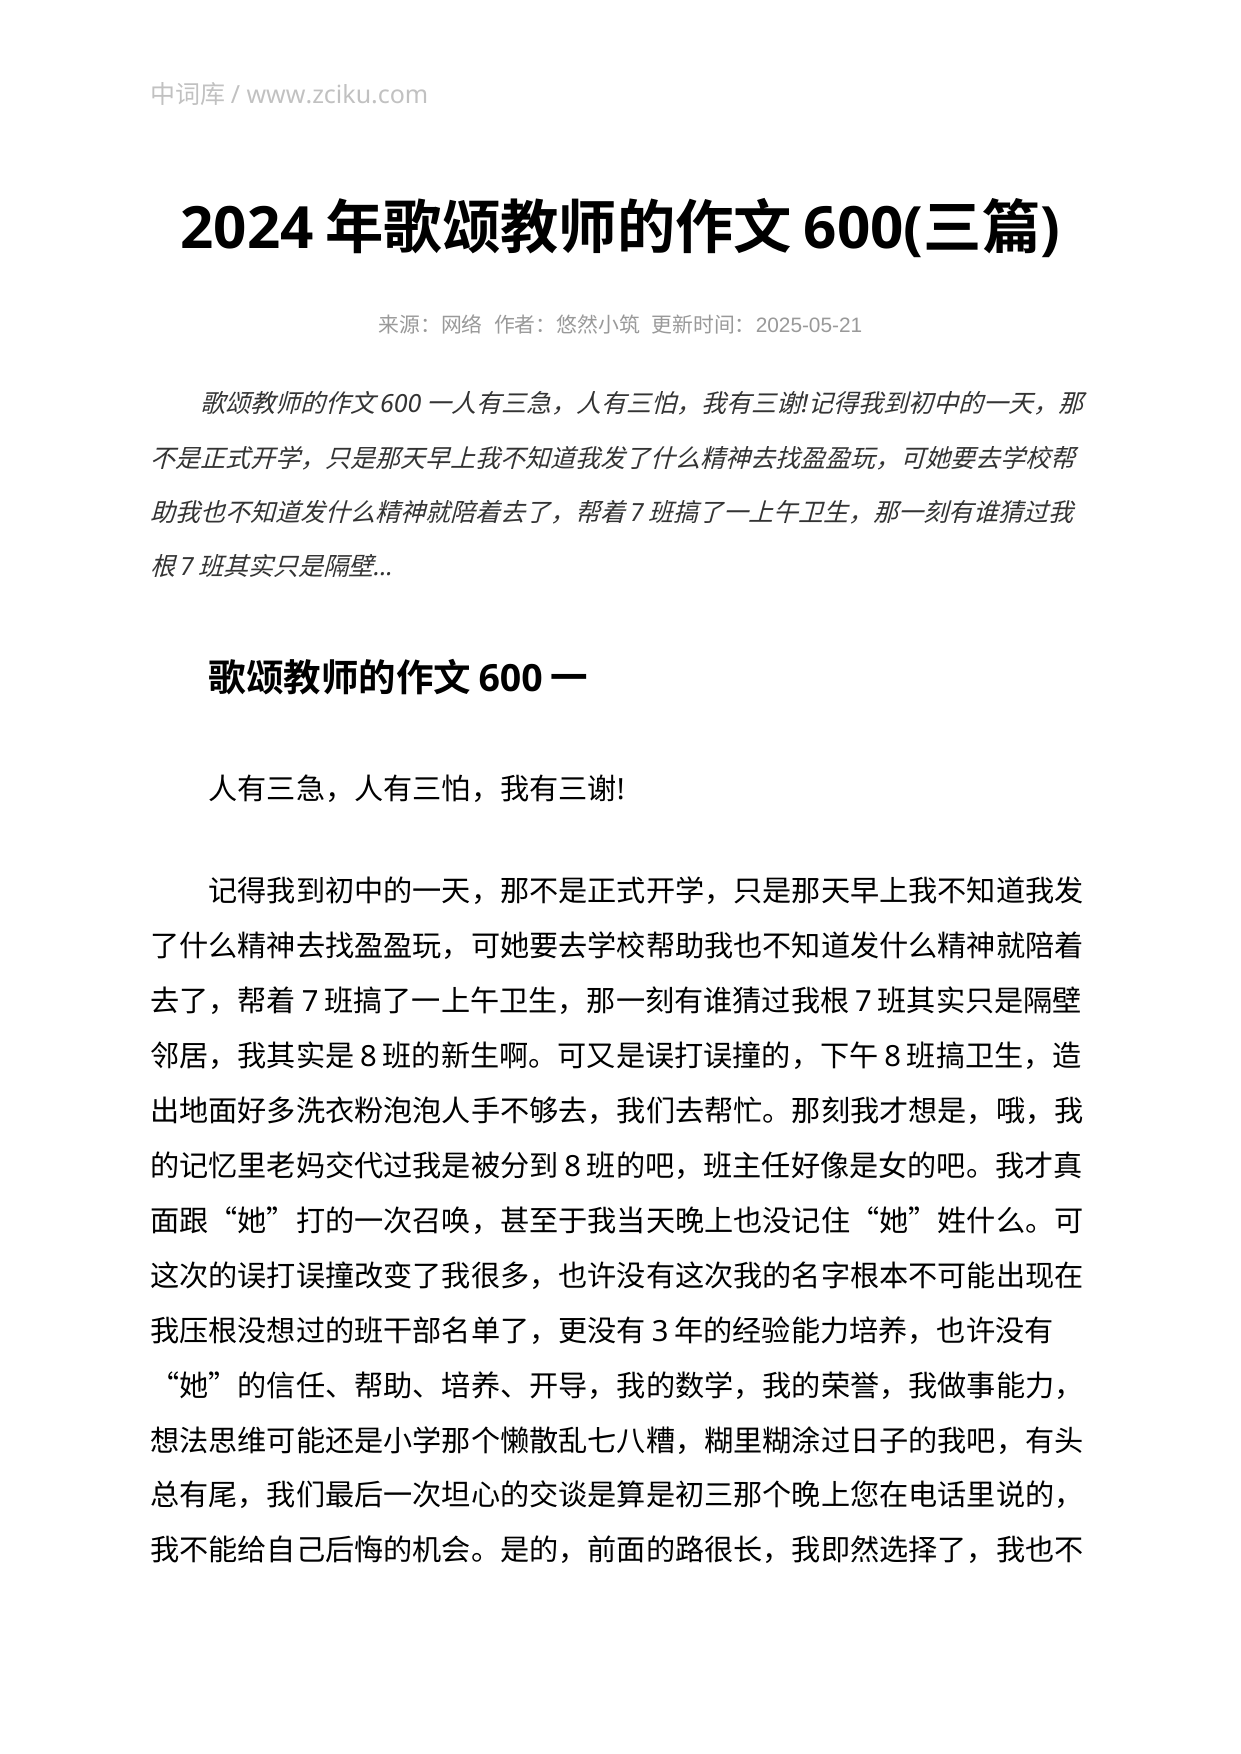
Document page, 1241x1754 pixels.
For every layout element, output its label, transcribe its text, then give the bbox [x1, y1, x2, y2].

text 人有三急，人有三怕，我有三谢! [150, 766, 1090, 808]
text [150, 868, 1090, 1569]
text 歌颂教师的作文600一 [150, 648, 1090, 703]
text 歌颂教师的作文600一人有三急，人有三怕，我有三谢!记得我到初中的一天，那不是正式开学，只是那天早上我不知道我发了什么精神去找盈盈玩，可她要去学校帮助我也不知道发什么精神就陪着去了，帮着7班搞了一上午卫生，那一刻有谁猜过我根7班其实只是隔壁... [150, 384, 1090, 583]
text 来源：网络 作者：悠然小筑 更新时间：2025-05-21 [150, 313, 1090, 337]
subtitle 2024年歌颂教师的作文600(三篇) [150, 181, 1090, 266]
